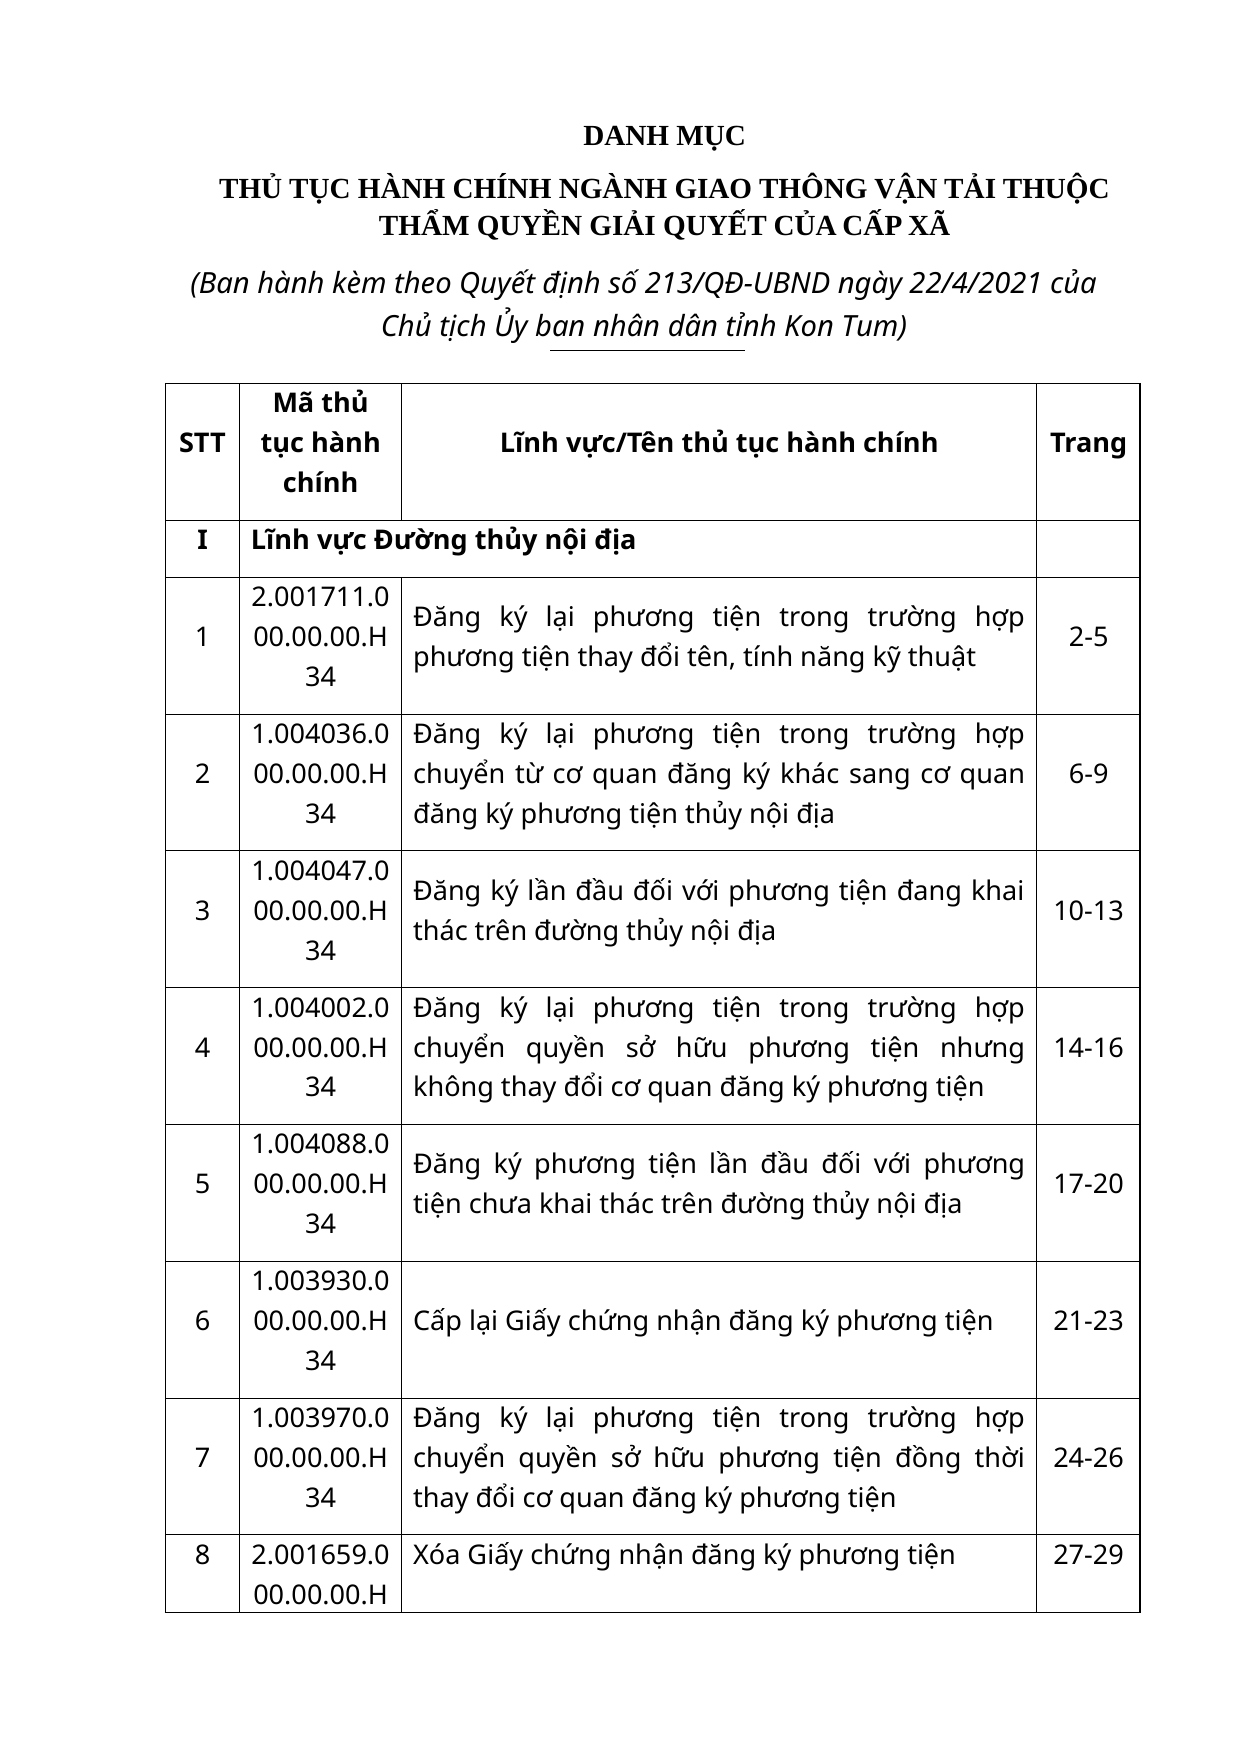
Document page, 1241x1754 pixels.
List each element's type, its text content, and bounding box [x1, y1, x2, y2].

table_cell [240, 1535, 401, 1612]
table_cell 17-20 [1037, 1125, 1139, 1261]
table_cell 27-29 [1037, 1535, 1139, 1612]
table_cell Đăng ký lại phương tiện trong trường hợp chuyển quyền sở hữu phương tiện đồng thời thay đổi cơ quan đăng ký phương tiện [402, 1399, 1036, 1534]
table_header STT [166, 384, 239, 520]
table_cell 1.004036.000.00.00.H34 [240, 715, 401, 850]
table_cell 6-9 [1037, 715, 1139, 850]
table_cell Đăng ký lại phương tiện trong trường hợp phương tiện thay đổi tên, tính năng kỹ thuật [402, 578, 1036, 714]
table_header Trang [1037, 384, 1139, 520]
text DANH MỤC [177, 118, 1152, 152]
table_cell Đăng ký lại phương tiện trong trường hợp chuyển từ cơ quan đăng ký khác sang cơ quan đăng ký phương tiện thủy nội địa [402, 715, 1036, 850]
table_cell 24-26 [1037, 1399, 1139, 1534]
table_cell 6 [166, 1262, 239, 1397]
table_cell 10-13 [1037, 851, 1139, 987]
table_cell 2-5 [1037, 578, 1139, 714]
table_cell 4 [166, 988, 239, 1124]
table_cell Đăng ký phương tiện lần đầu đối với phương tiện chưa khai thác trên đường thủy nội địa [402, 1125, 1036, 1261]
table_header Lĩnh vực/Tên thủ tục hành chính [402, 384, 1036, 520]
table_cell Lĩnh vực Đường thủy nội địa [240, 521, 1036, 577]
table_cell 7 [166, 1399, 239, 1534]
table_header Mã thủ tục hành chính [240, 384, 401, 520]
table_cell 1.003930.000.00.00.H34 [240, 1262, 401, 1397]
table_cell 1.004088.000.00.00.H34 [240, 1125, 401, 1261]
table_cell 2.001711.000.00.00.H34 [240, 578, 401, 714]
table_cell I [166, 521, 239, 577]
table_cell Đăng ký lần đầu đối với phương tiện đang khai thác trên đường thủy nội địa [402, 851, 1036, 987]
table_cell 3 [166, 851, 239, 987]
text (Ban hành kèm theo Quyết định số 213/QĐ-UBND ngày 22/4/2021 của Chủ tịch Ủy ban nhân dân tỉnh Kon Tum) [177, 262, 1110, 345]
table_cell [402, 1535, 1036, 1612]
table_cell 14-16 [1037, 988, 1139, 1124]
table_cell 21-23 [1037, 1262, 1139, 1397]
table_cell Cấp lại Giấy chứng nhận đăng ký phương tiện [402, 1262, 1036, 1397]
table_cell [1037, 521, 1139, 577]
table_cell 1.003970.000.00.00.H34 [240, 1399, 401, 1534]
table_cell 2 [166, 715, 239, 850]
table_cell 1 [166, 578, 239, 714]
table_cell Đăng ký lại phương tiện trong trường hợp chuyển quyền sở hữu phương tiện nhưng không thay đổi cơ quan đăng ký phương tiện [402, 988, 1036, 1124]
table_cell 5 [166, 1125, 239, 1261]
table_cell 8 [166, 1535, 239, 1612]
table_cell 1.004047.000.00.00.H34 [240, 851, 401, 987]
table_cell 1.004002.000.00.00.H34 [240, 988, 401, 1124]
text THỦ TỤC HÀNH CHÍNH NGÀNH GIAO THÔNG VẬN TẢI thuỘc thẨm quyỀn giẢi QUYẾT CỦA CẤP xã [177, 172, 1152, 242]
